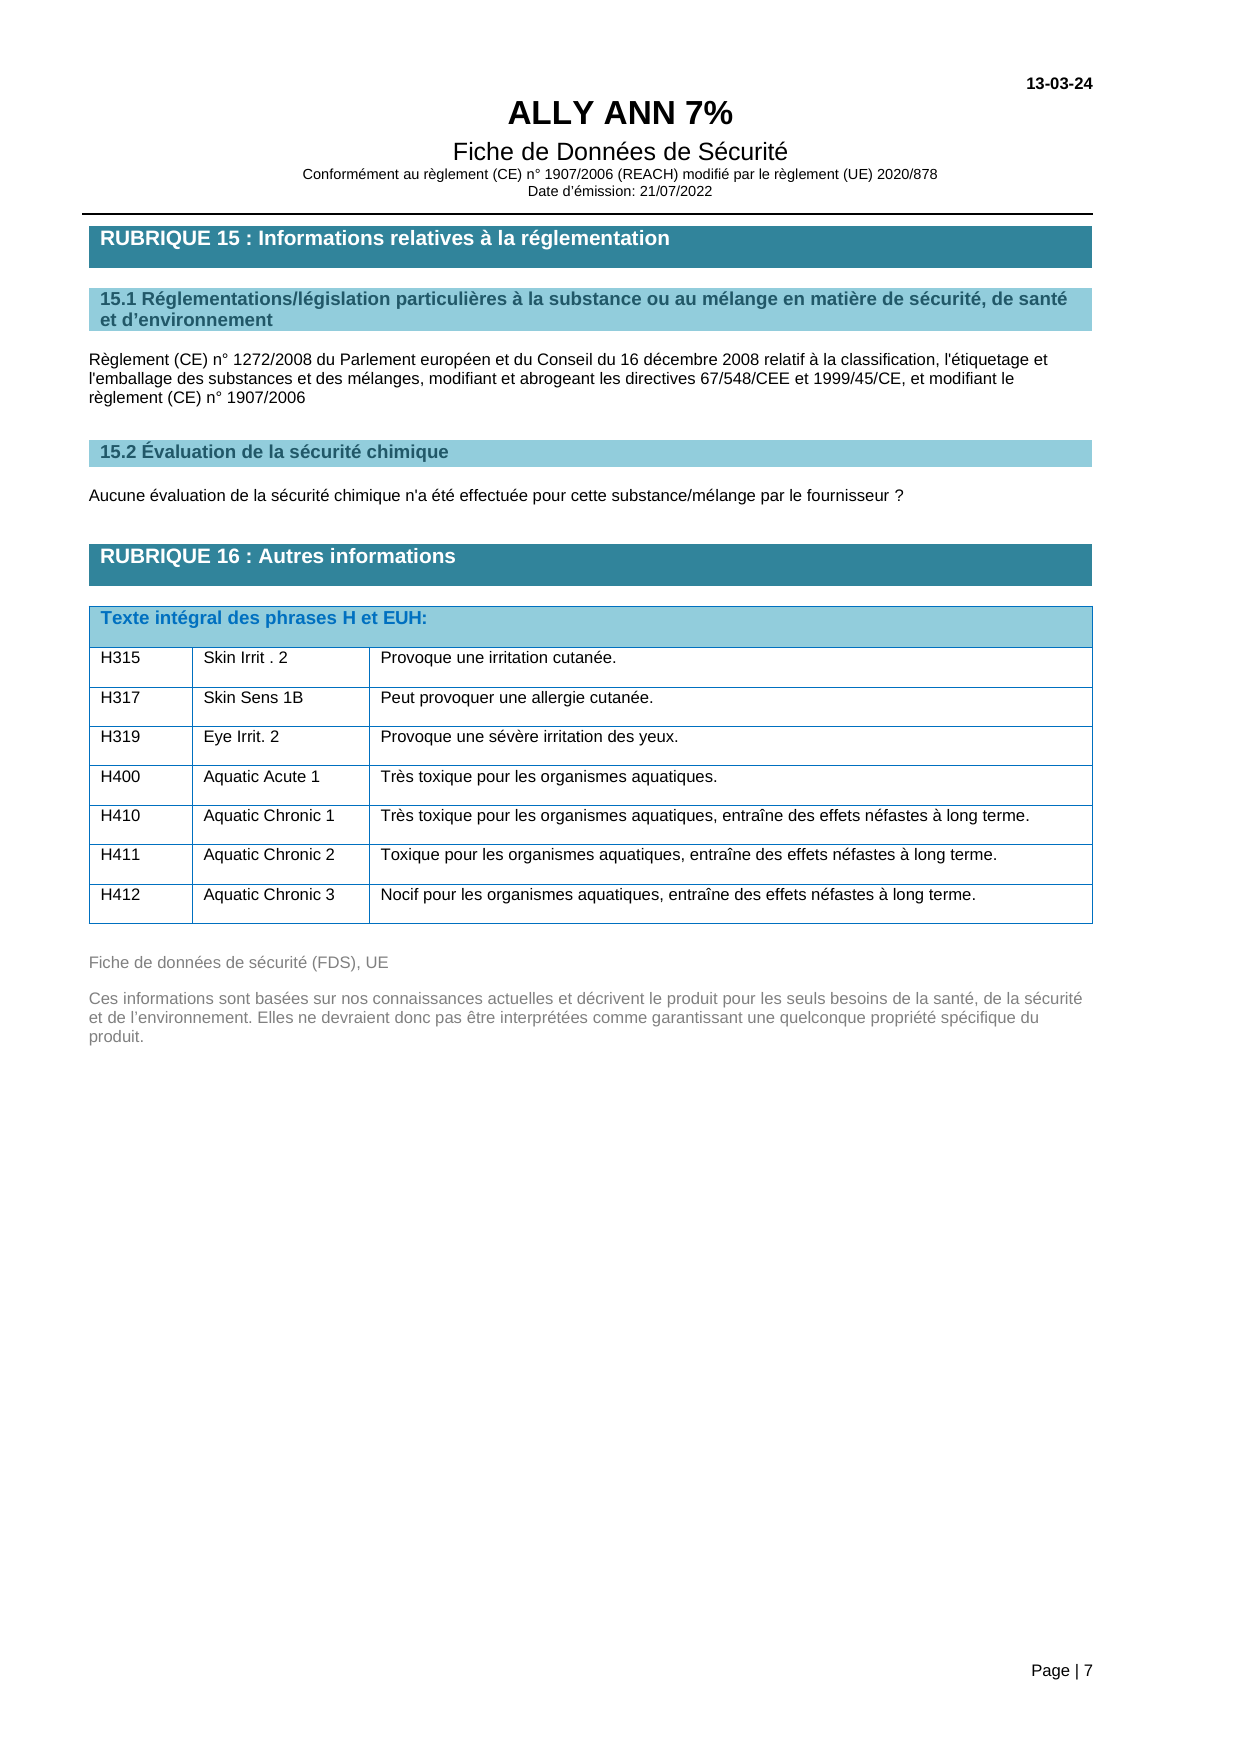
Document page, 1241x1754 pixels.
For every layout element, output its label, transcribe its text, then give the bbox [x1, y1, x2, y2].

table_header Texte intégral des phrases H et EUH: [90, 607, 1092, 647]
table_cell H317 [90, 688, 192, 726]
table_cell Provoque une irritation cutanée. [370, 648, 1092, 687]
text Règlement (CE) n° 1272/2008 du Parlement européen et du Conseil du 16 décembre 2008 relatif à la classification, l'étiquetage et l'emballage des substances et des mélanges, modifiant et abrogeant les directives 67/548/CEE et 1999/45/CE, et modifiant le règlement (CE) n° 1907/2006 [88, 350, 1093, 407]
table_cell Eye Irrit. 2 [193, 727, 369, 765]
text Ces informations sont basées sur nos connaissances actuelles et décrivent le produit pour les seuls besoins de la santé, de la sécurité et de l’environnement. Elles ne devraient donc pas être interprétées comme garantissant une quelconque propriété spécifique du produit. [88, 988, 1093, 1046]
table_cell Aquatic Acute 1 [193, 766, 369, 805]
table_header 15.2 Évaluation de la sécurité chimique [89, 440, 1092, 467]
table_cell H410 [90, 806, 192, 844]
table_cell Très toxique pour les organismes aquatiques. [370, 766, 1092, 805]
table_cell Nocif pour les organismes aquatiques, entraîne des effets néfastes à long terme. [370, 885, 1092, 923]
table_cell Skin Irrit . 2 [193, 648, 369, 687]
table_cell Aquatic Chronic 2 [193, 845, 369, 883]
table_cell H412 [90, 885, 192, 923]
table_cell Toxique pour les organismes aquatiques, entraîne des effets néfastes à long terme. [370, 845, 1092, 883]
table_header RUBRIQUE 15 : Informations relatives à la réglementation [89, 226, 1092, 268]
table_cell Aquatic Chronic 1 [193, 806, 369, 844]
table_cell Aquatic Chronic 3 [193, 885, 369, 923]
table_cell H400 [90, 766, 192, 805]
table_cell Skin Sens 1B [193, 688, 369, 726]
table_header RUBRIQUE 16 : Autres informations [89, 544, 1092, 586]
text Fiche de données de sécurité (FDS), UE [88, 953, 457, 972]
table_cell H319 [90, 727, 192, 765]
table_cell H411 [90, 845, 192, 883]
table_cell Très toxique pour les organismes aquatiques, entraîne des effets néfastes à long terme. [370, 806, 1092, 844]
table_cell H315 [90, 648, 192, 687]
table_cell Peut provoquer une allergie cutanée. [370, 688, 1092, 726]
text Aucune évaluation de la sécurité chimique n'a été effectuée pour cette substance/mélange par le fournisseur ? [88, 486, 1093, 505]
table_cell Provoque une sévère irritation des yeux. [370, 727, 1092, 765]
table_header 15.1 Réglementations/législation particulières à la substance ou au mélange en matière de sécurité, de santé et d’environnement [89, 288, 1092, 331]
